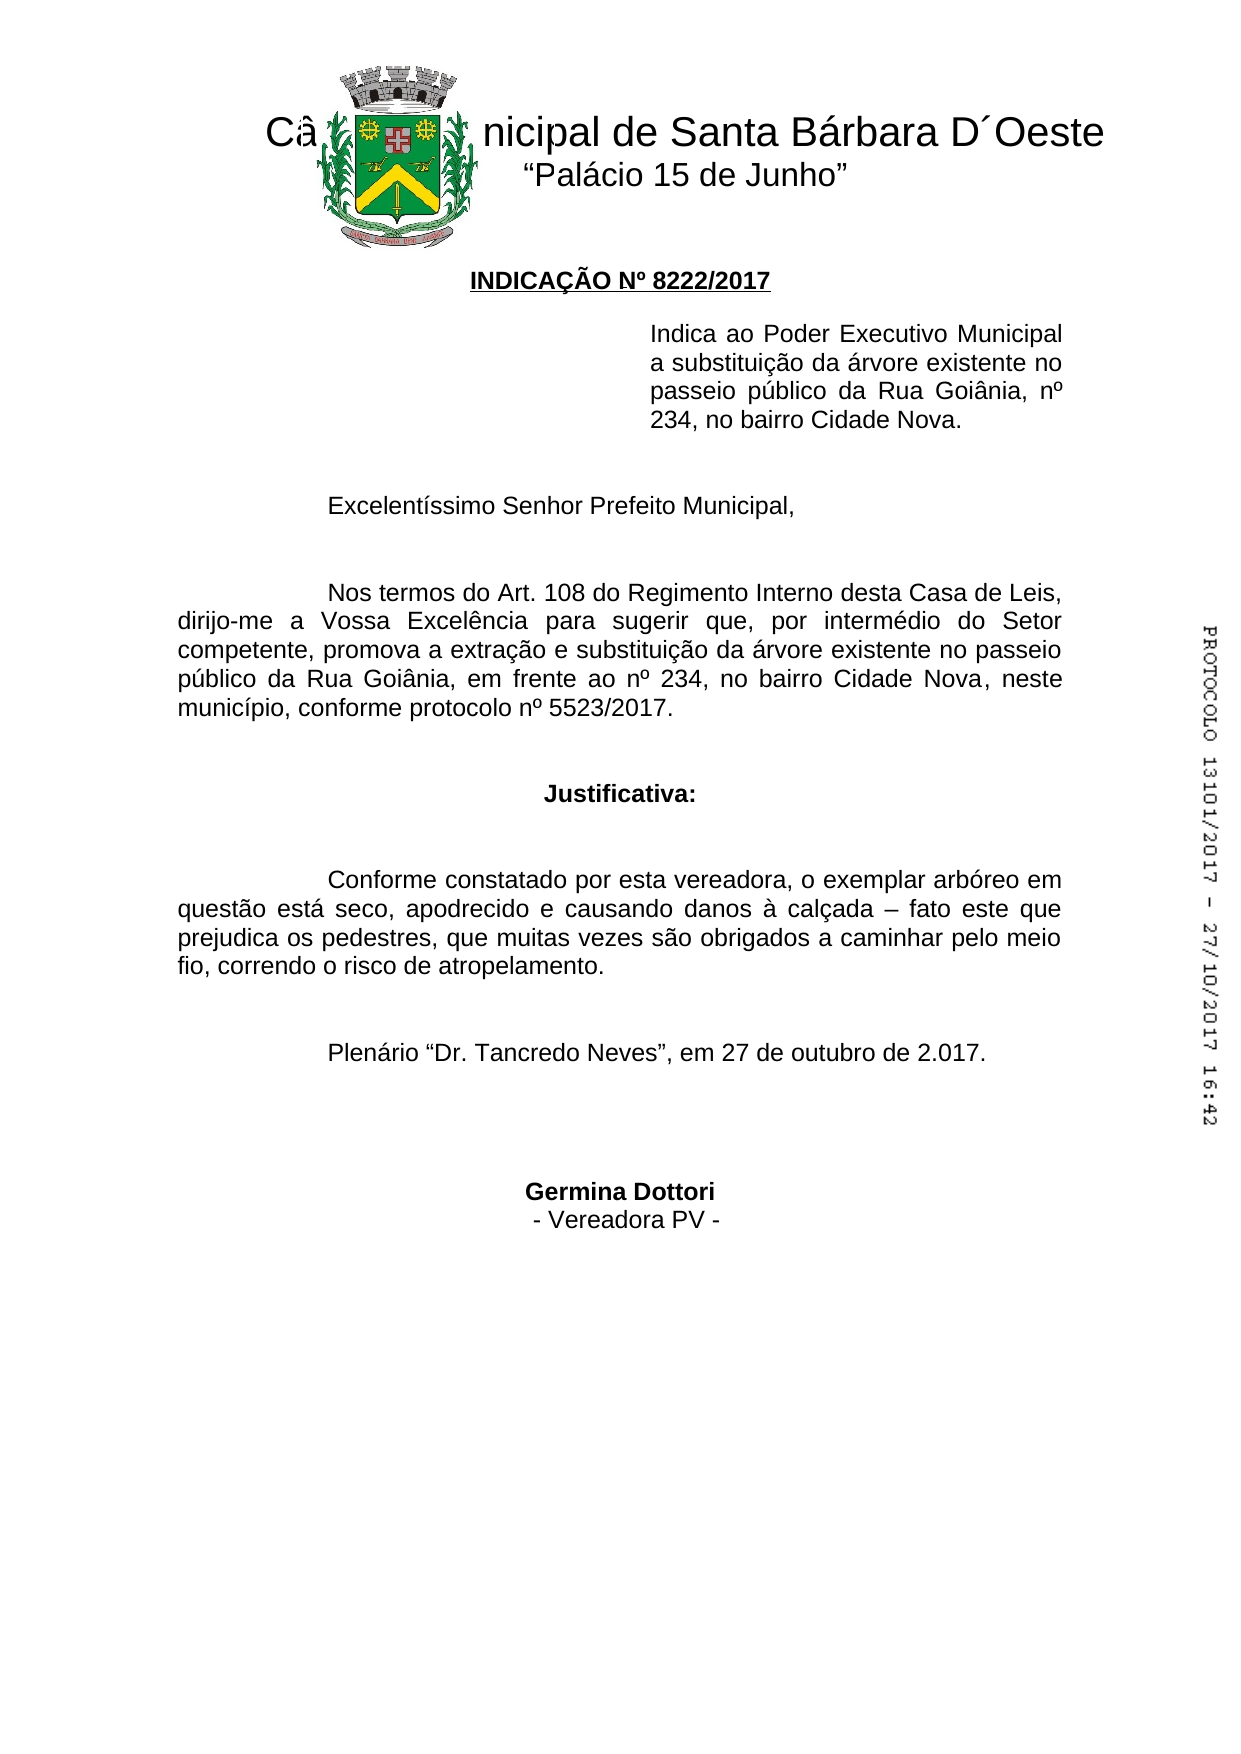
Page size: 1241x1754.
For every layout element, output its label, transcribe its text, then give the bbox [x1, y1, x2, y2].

text Justificativa: [177, 779, 1063, 807]
text Nos termos do Art. 108 do Regimento Interno desta Casa de Leis, dirijo-me a Vossa Excelência para sugerir que, por intermédio do Setor competente, promova a extração e substituição da árvore existente no passeio público da Rua Goiânia, em frente ao nº 234, no bairro Cidade Nova, neste município, conforme protocolo nº 5523/2017. [177, 577, 1063, 721]
text Indica ao Poder Executivo Municipal a substituição da árvore existente no passeio público da Rua Goiânia, nº 234, no bairro Cidade Nova. [650, 319, 1063, 434]
title INDICAÇÃO Nº 8222/2017 [177, 266, 1063, 294]
text Conforme constatado por esta vereadora, o exemplar arbóreo em questão está seco, apodrecido e causando danos à calçada – fato este que prejudica os pedestres, que muitas vezes são obrigados a caminhar pelo meio fio, correndo o risco de atropelamento. [177, 865, 1063, 980]
picture [1177, 623, 1241, 1131]
text Plenário “Dr. Tancredo Neves”, em 27 de outubro de 2.017. [177, 1037, 1063, 1066]
picture [316, 66, 485, 255]
text Excelentíssimo Senhor Prefeito Municipal, [177, 491, 1063, 520]
text - Vereadora PV - [177, 1205, 1063, 1234]
text Germina Dottori [177, 1177, 1063, 1205]
